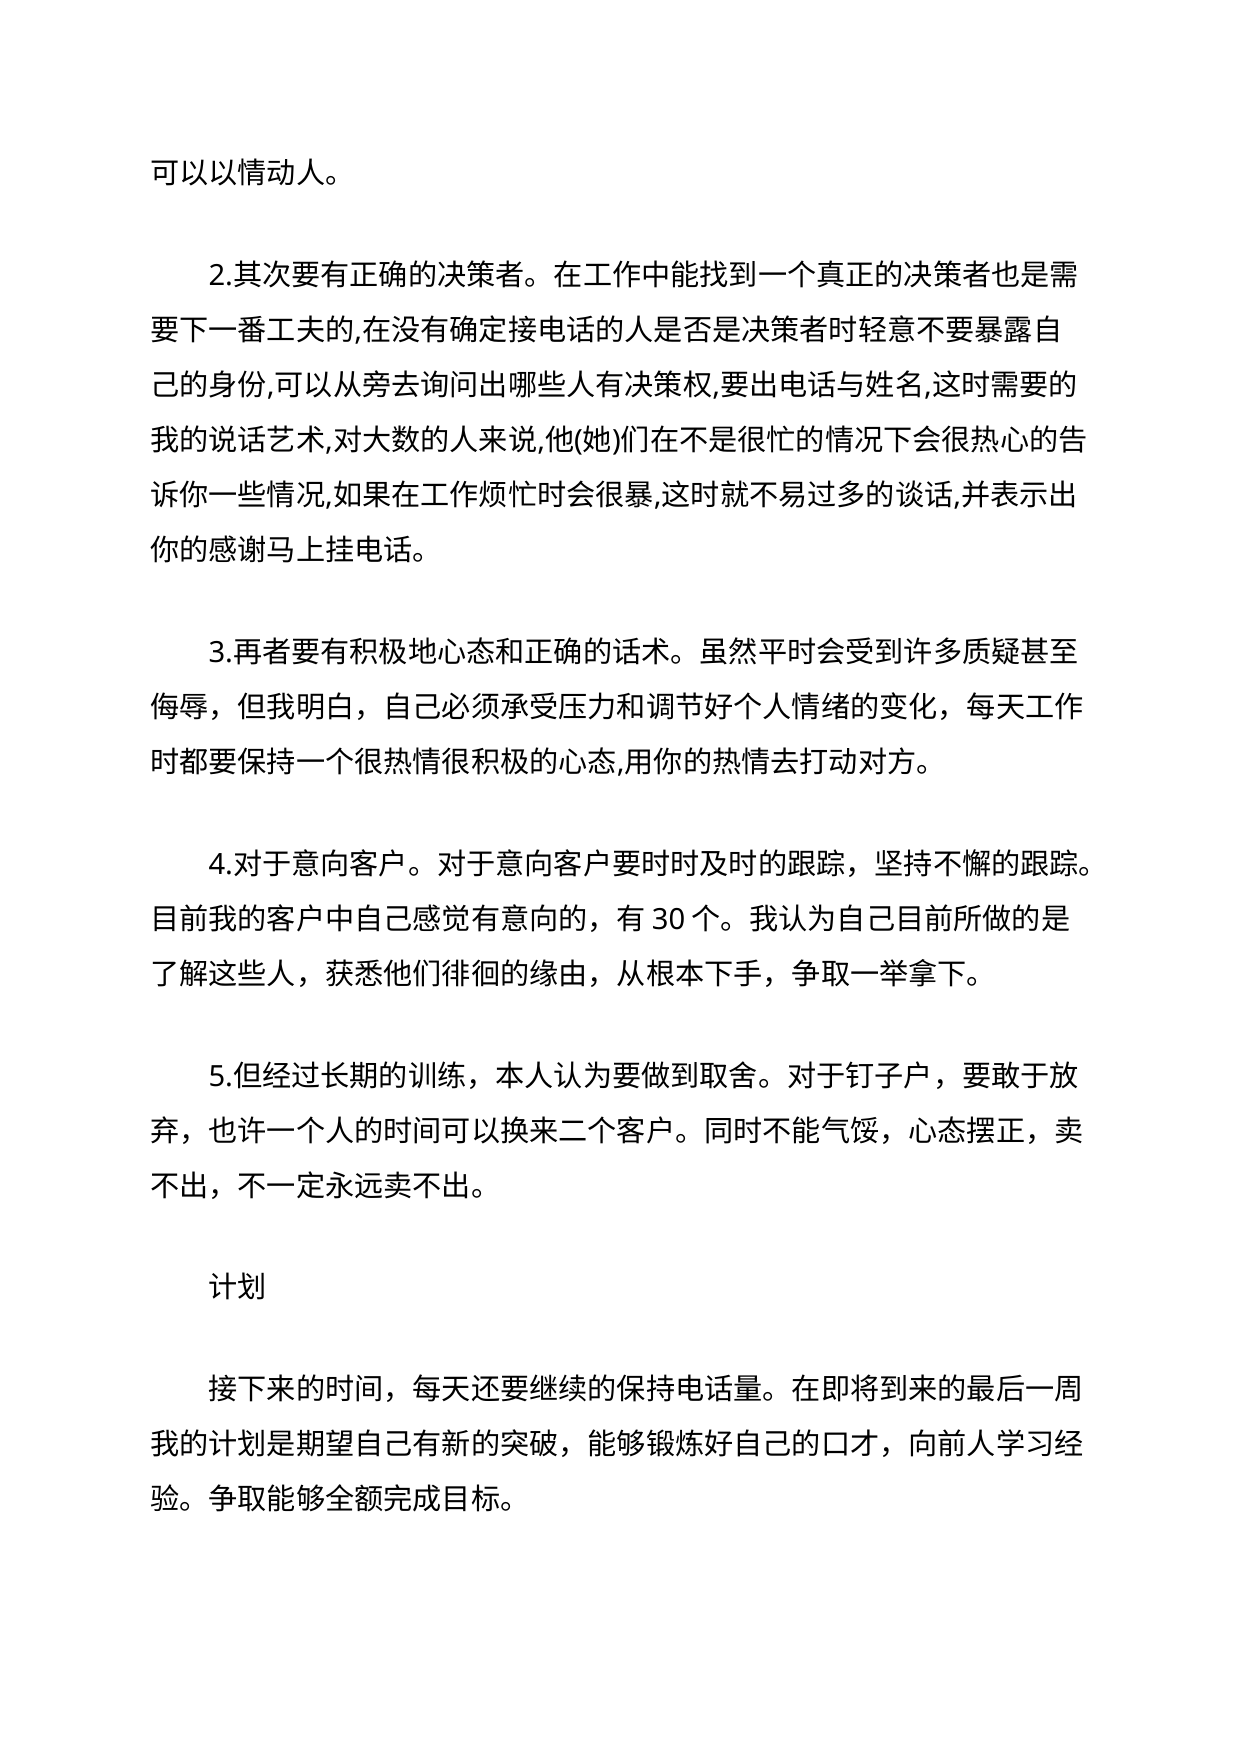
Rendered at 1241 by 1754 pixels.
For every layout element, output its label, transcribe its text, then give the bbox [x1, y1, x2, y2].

text 接下来的时间，每天还要继续的保持电话量。在即将到来的最后一周我的计划是期望自己有新的突破，能够锻炼好自己的口才，向前人学习经验。争取能够全额完成目标。 [150, 1366, 1090, 1518]
text 计划 [150, 1264, 1090, 1306]
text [150, 150, 1090, 192]
text 5.但经过长期的训练，本人认为要做到取舍。对于钉子户，要敢于放弃，也许一个人的时间可以换来二个客户。同时不能气馁，心态摆正，卖不出，不一定永远卖不出。 [150, 1052, 1090, 1204]
text 3.再者要有积极地心态和正确的话术。虽然平时会受到许多质疑甚至侮辱，但我明白，自己必须承受压力和调节好个人情绪的变化，每天工作时都要保持一个很热情很积极的心态,用你的热情去打动对方。 [150, 628, 1090, 781]
text 4.对于意向客户。对于意向客户要时时及时的跟踪，坚持不懈的跟踪。目前我的客户中自己感觉有意向的，有30个。我认为自己目前所做的是了解这些人，获悉他们徘徊的缘由，从根本下手，争取一举拿下。 [150, 840, 1090, 993]
text 2.其次要有正确的决策者。在工作中能找到一个真正的决策者也是需要下一番工夫的,在没有确定接电话的人是否是决策者时轻意不要暴露自己的身份,可以从旁去询问出哪些人有决策权,要出电话与姓名,这时需要的我的说话艺术,对大数的人来说,他(她)们在不是很忙的情况下会很热心的告诉你一些情况,如果在工作烦忙时会很暴,这时就不易过多的谈话,并表示出你的感谢马上挂电话。 [150, 252, 1090, 569]
